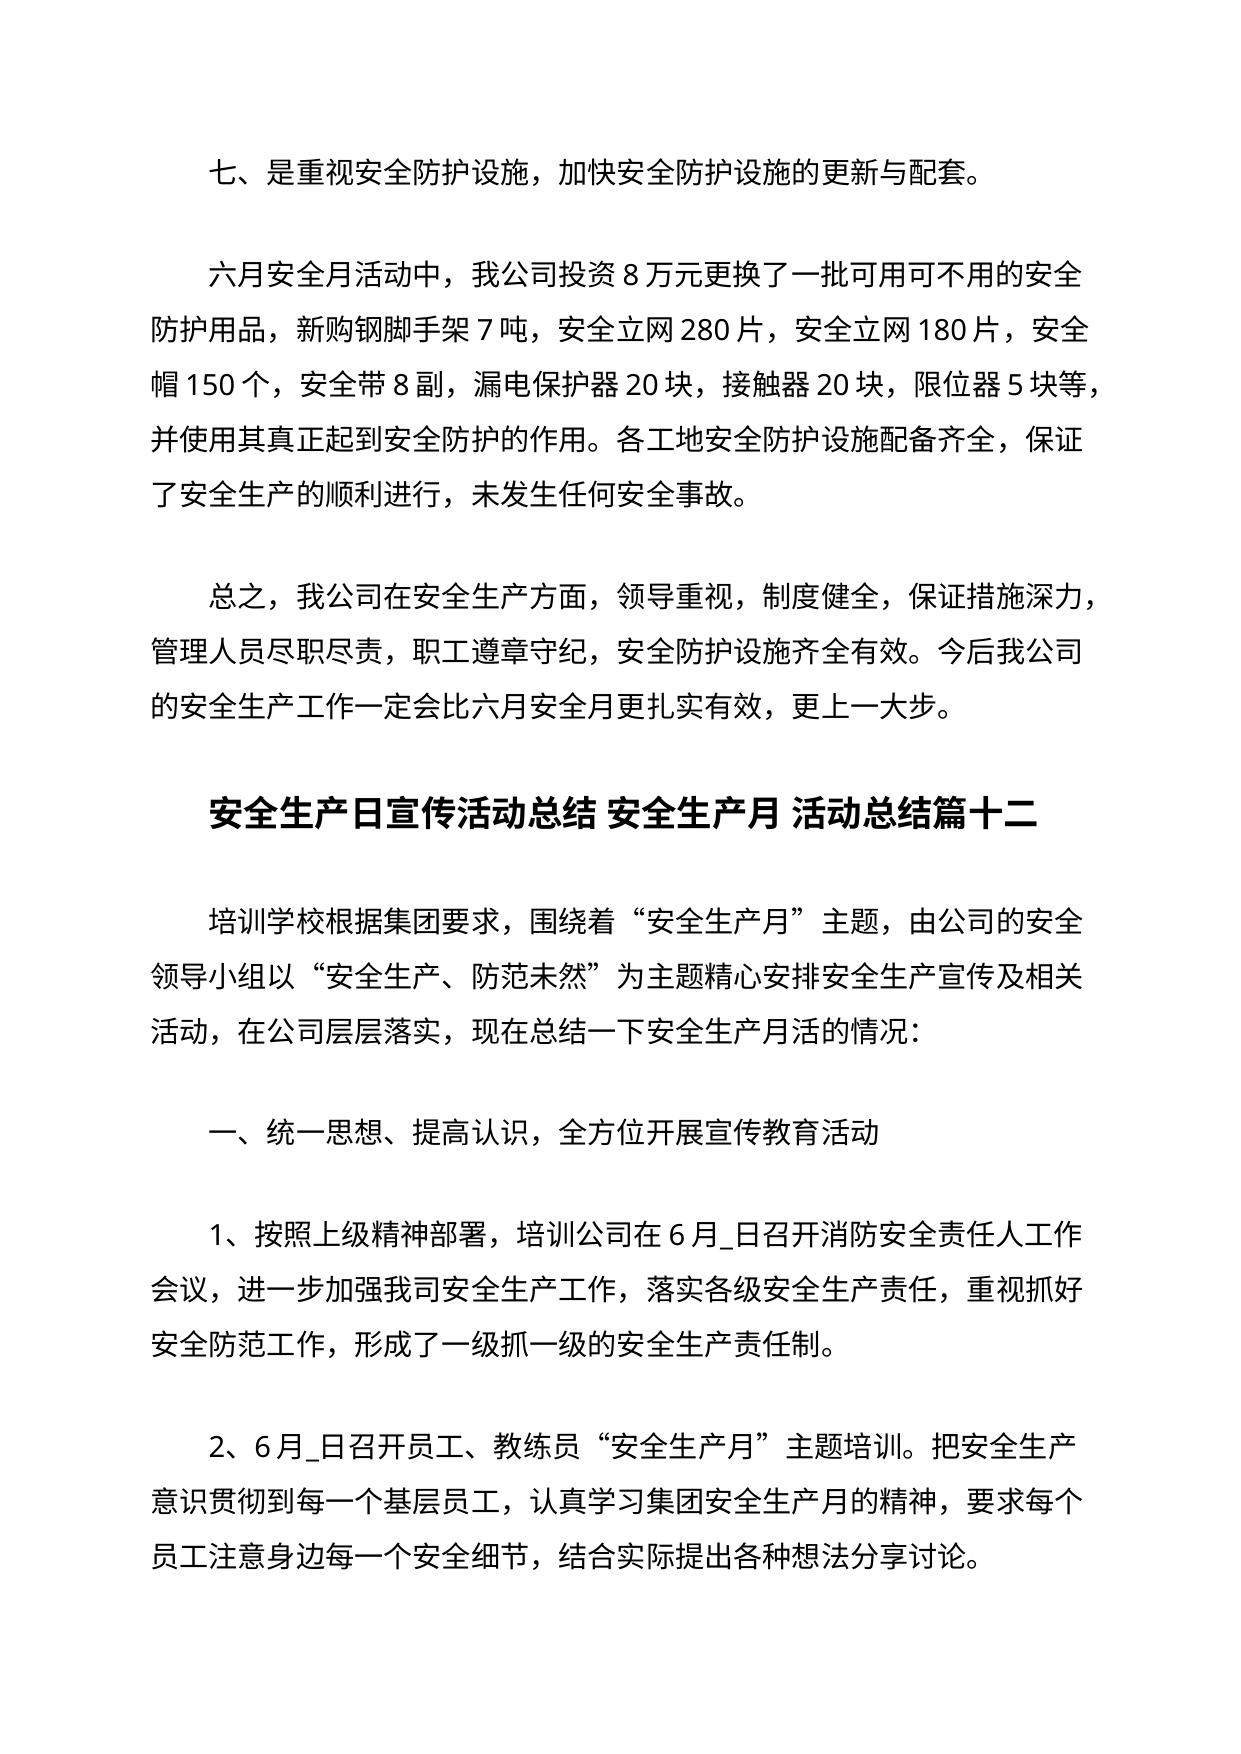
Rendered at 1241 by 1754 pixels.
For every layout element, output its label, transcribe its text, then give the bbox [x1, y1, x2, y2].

text 培训学校根据集团要求，围绕着“安全生产月”主题，由公司的安全领导小组以“安全生产、防范未然”为主题精心安排安全生产宣传及相关活动，在公司层层落实，现在总结一下安全生产月活的情况： [150, 898, 1090, 1051]
text 七、是重视安全防护设施，加快安全防护设施的更新与配套。 [150, 150, 1090, 192]
text 安全生产日宣传活动总结 安全生产月 活动总结篇十二 [150, 785, 1090, 836]
text 一、统一思想、提高认识，全方位开展宣传教育活动 [150, 1110, 1090, 1152]
text 总之，我公司在安全生产方面，领导重视，制度健全，保证措施深力，管理人员尽职尽责，职工遵章守纪，安全防护设施齐全有效。今后我公司的安全生产工作一定会比六月安全月更扎实有效，更上一大步。 [150, 573, 1090, 726]
text 1、按照上级精神部署，培训公司在6月_日召开消防安全责任人工作会议，进一步加强我司安全生产工作，落实各级安全生产责任，重视抓好安全防范工作，形成了一级抓一级的安全生产责任制。 [150, 1212, 1090, 1364]
text 2、6月_日召开员工、教练员“安全生产月”主题培训。把安全生产意识贯彻到每一个基层员工，认真学习集团安全生产月的精神，要求每个员工注意身边每一个安全细节，结合实际提出各种想法分享讨论。 [150, 1423, 1090, 1576]
text 六月安全月活动中，我公司投资8万元更换了一批可用可不用的安全防护用品，新购钢脚手架7吨，安全立网280片，安全立网180片，安全帽150个，安全带8副，漏电保护器20块，接触器20块，限位器5块等，并使用其真正起到安全防护的作用。各工地安全防护设施配备齐全，保证了安全生产的顺利进行，未发生任何安全事故。 [150, 252, 1090, 514]
